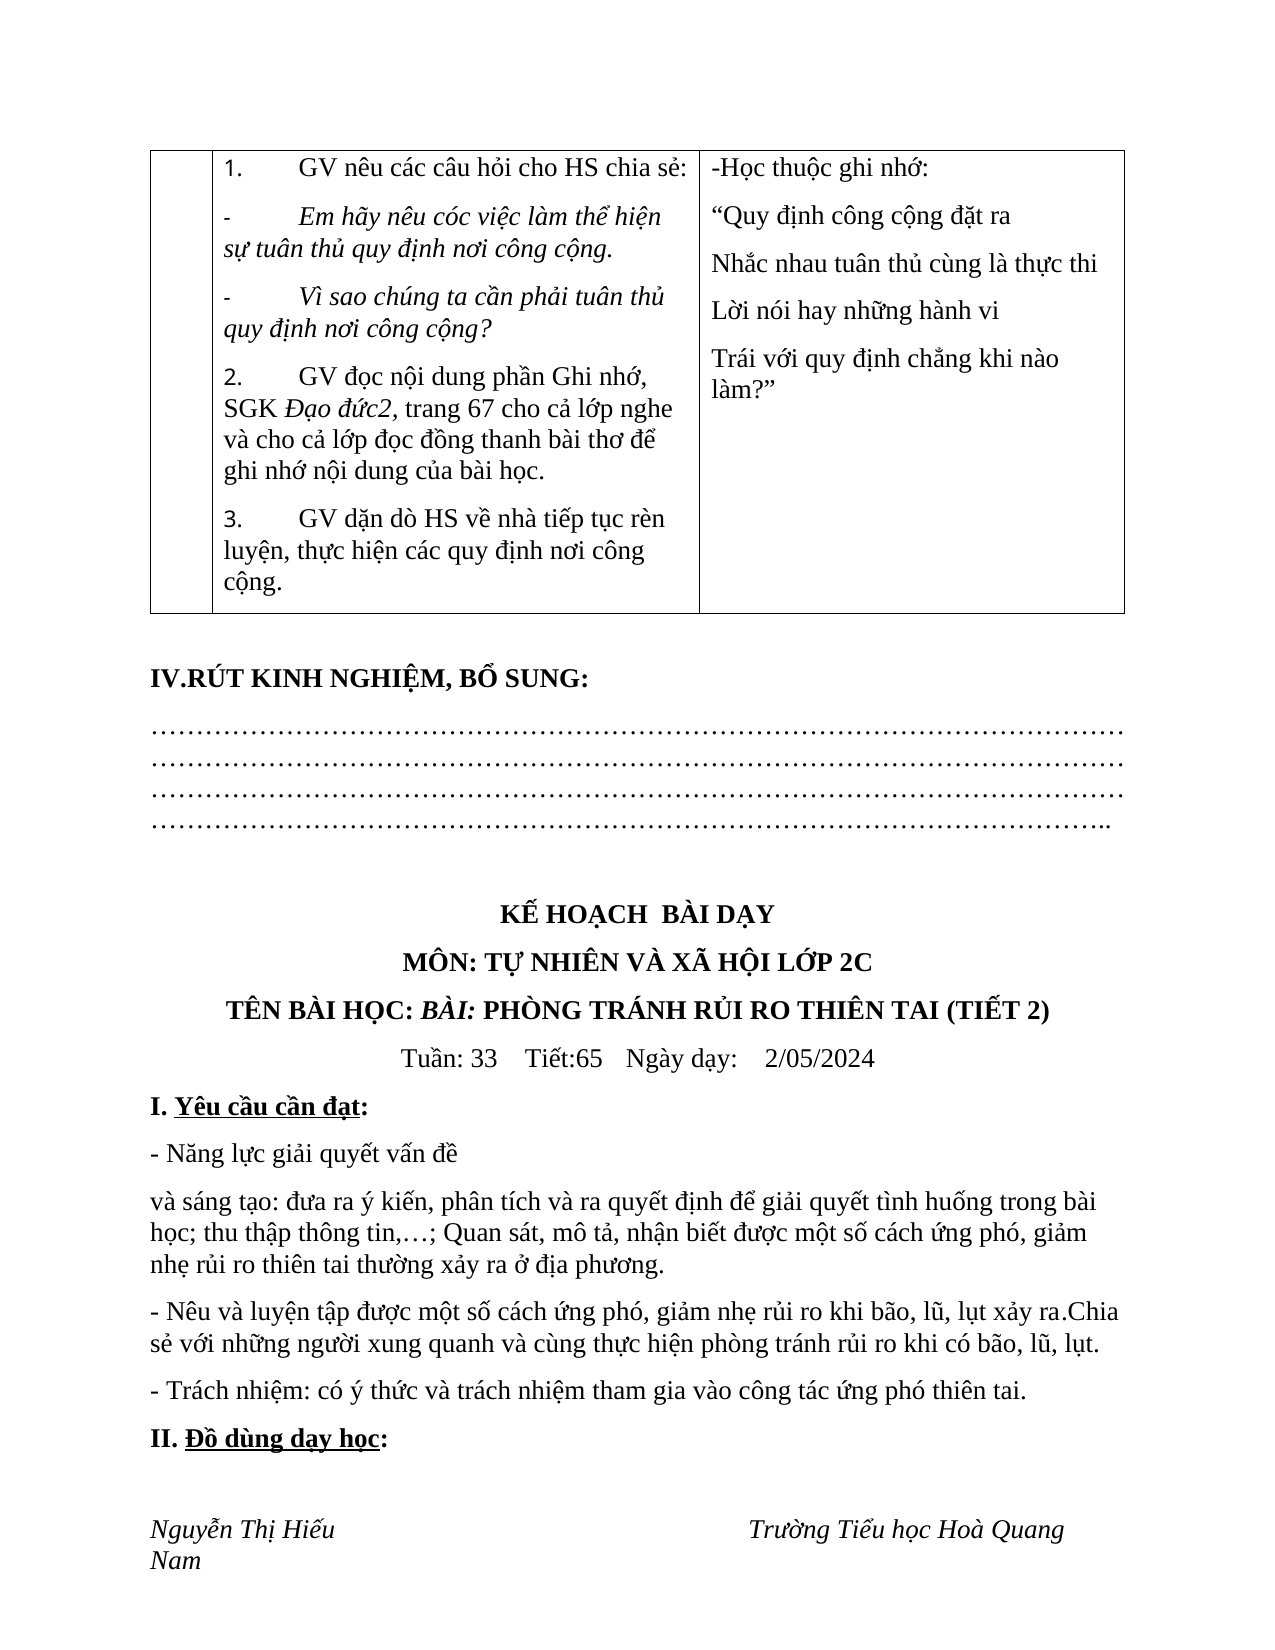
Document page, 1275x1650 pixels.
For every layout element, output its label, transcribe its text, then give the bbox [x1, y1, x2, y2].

text - Trách nhiệm: có ý thức và trách nhiệm tham gia vào công tác ứng phó thiên tai. [150, 1374, 1125, 1406]
text Tuần: 33 Tiết:65 Ngày dạy: 2/05/2024 [150, 1042, 1125, 1073]
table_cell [700, 151, 1124, 613]
text MÔN: TỰ NHIÊN VÀ XÃ HỘI LỚP 2C [150, 946, 1125, 977]
table_cell [151, 151, 212, 613]
text KẾ HOẠCH BÀI DẠY [150, 898, 1125, 930]
text - Năng lực giải quyết vấn đề [150, 1138, 1125, 1169]
text và sáng tạo: đưa ra ý kiến, phân tích và ra quyết định để giải quyết tình huống trong bài học; thu thập thông tin,…; Quan sát, mô tả, nhận biết được một số cách ứng phó, giảm nhẹ rủi ro thiên tai thường xảy ra ở địa phương. [150, 1185, 1125, 1279]
text IV.RÚT KINH NGHIỆM, BỔ SUNG: [150, 662, 1125, 693]
text …………………………………………………………………………………………………………………………………………………………………………………………………………………………………………………………………………………………………………………………………………………………………………………………….. [150, 709, 1125, 834]
text TÊN BÀI HỌC: BÀI: PHÒNG TRÁNH RỦI RO THIÊN TAI (TIẾT 2) [150, 994, 1125, 1025]
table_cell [213, 151, 699, 613]
text II. Đồ dùng dạy học: [150, 1422, 1125, 1453]
text - Nêu và luyện tập được một số cách ứng phó, giảm nhẹ rủi ro khi bão, lũ, lụt xảy ra.Chia sẻ với những người xung quanh và cùng thực hiện phòng tránh rủi ro khi có bão, lũ, lụt. [150, 1296, 1125, 1358]
text I. Yêu cầu cần đạt: [150, 1090, 1125, 1121]
